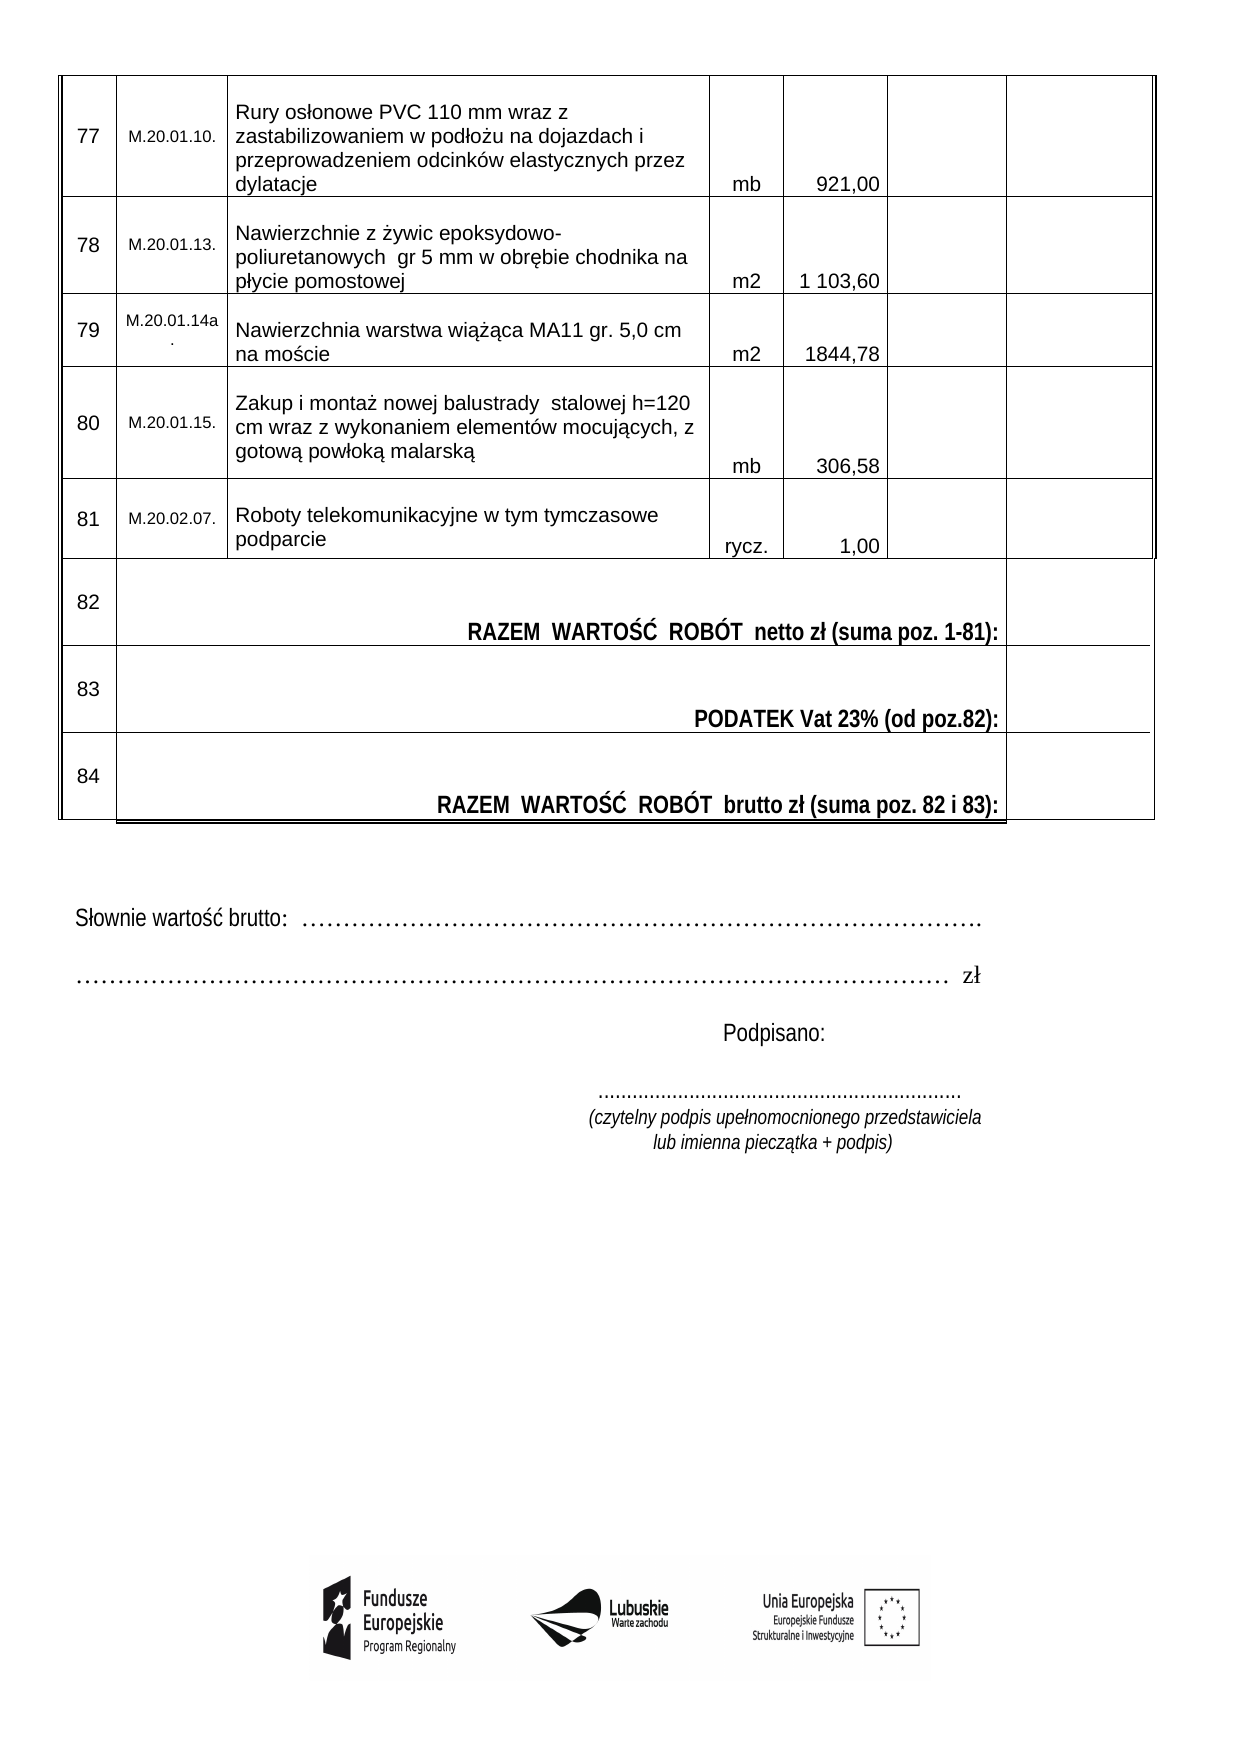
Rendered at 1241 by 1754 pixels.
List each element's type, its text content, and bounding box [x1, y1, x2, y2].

table_cell m2 [710, 197, 783, 293]
table_cell [888, 479, 1006, 558]
table_cell 84 [63, 733, 116, 819]
text Podpisano: [75, 1018, 1165, 1047]
table_cell 82 [63, 559, 116, 645]
table_cell M.20.01.13. [117, 197, 227, 293]
table_cell 77 [63, 76, 116, 196]
table_cell M.20.01.14a. [117, 294, 227, 366]
table_cell 1 103,60 [784, 197, 887, 293]
table_cell [1007, 367, 1152, 478]
table_cell Zakup i montaż nowej balustrady stalowej h=120 cm wraz z wykonaniem elementów mocujących, z gotową powłoką malarską [228, 367, 709, 478]
table_cell [888, 76, 1006, 196]
text lub imienna pieczątka + podpis) [75, 1129, 1165, 1154]
table_cell [888, 367, 1006, 478]
table_cell 1844,78 [784, 294, 887, 366]
table_cell M.20.01.15. [117, 367, 227, 478]
table_cell RAZEM WARTOŚĆ ROBÓT brutto zł (suma poz. 82 i 83): [117, 733, 1006, 819]
text Słownie wartość brutto: ………………………………………………………………………. [75, 903, 1165, 932]
table_cell [1007, 558, 1154, 645]
table_cell Roboty telekomunikacyjne w tym tymczasowe podparcie [228, 479, 709, 558]
table_cell M.20.02.07. [117, 479, 227, 558]
table_cell Nawierzchnia warstwa wiążąca MA11 gr. 5,0 cm na moście [228, 294, 709, 366]
table_cell Nawierzchnie z żywic epoksydowo-poliuretanowych gr 5 mm w obrębie chodnika na płycie pomostowej [228, 197, 709, 293]
table_cell [1007, 645, 1154, 732]
table_cell [1007, 197, 1152, 293]
table_cell [1007, 732, 1154, 819]
table_cell RAZEM WARTOŚĆ ROBÓT netto zł (suma poz. 1-81): [117, 559, 1006, 645]
text ................................................................ [75, 1075, 1165, 1104]
table_cell 81 [63, 479, 116, 558]
table_cell m2 [710, 294, 783, 366]
table_cell [888, 294, 1006, 366]
table_cell 921,00 [784, 76, 887, 196]
table_cell 83 [63, 646, 116, 732]
table_cell 78 [63, 197, 116, 293]
picture [309, 1555, 932, 1681]
table_cell [1007, 76, 1152, 196]
table_cell 79 [63, 294, 116, 366]
table_cell PODATEK Vat 23% (od poz.82): [117, 646, 1006, 732]
table_cell mb [710, 367, 783, 478]
table_cell Rury osłonowe PVC 110 mm wraz z zastabilizowaniem w podłożu na dojazdach i przeprowadzeniem odcinków elastycznych przez dylatacje [228, 76, 709, 196]
table_cell [1007, 479, 1152, 558]
text …………………………………………………………………………………………… zł [75, 961, 1165, 989]
table_cell mb [710, 76, 783, 196]
table_cell 80 [63, 367, 116, 478]
table_cell rycz. [710, 479, 783, 558]
text (czytelny podpis upełnomocnionego przedstawiciela [75, 1104, 1165, 1129]
table_cell M.20.01.10. [117, 76, 227, 196]
table_cell [1007, 294, 1152, 366]
table_cell 306,58 [784, 367, 887, 478]
table_cell 1,00 [784, 479, 887, 558]
table_cell [888, 197, 1006, 293]
